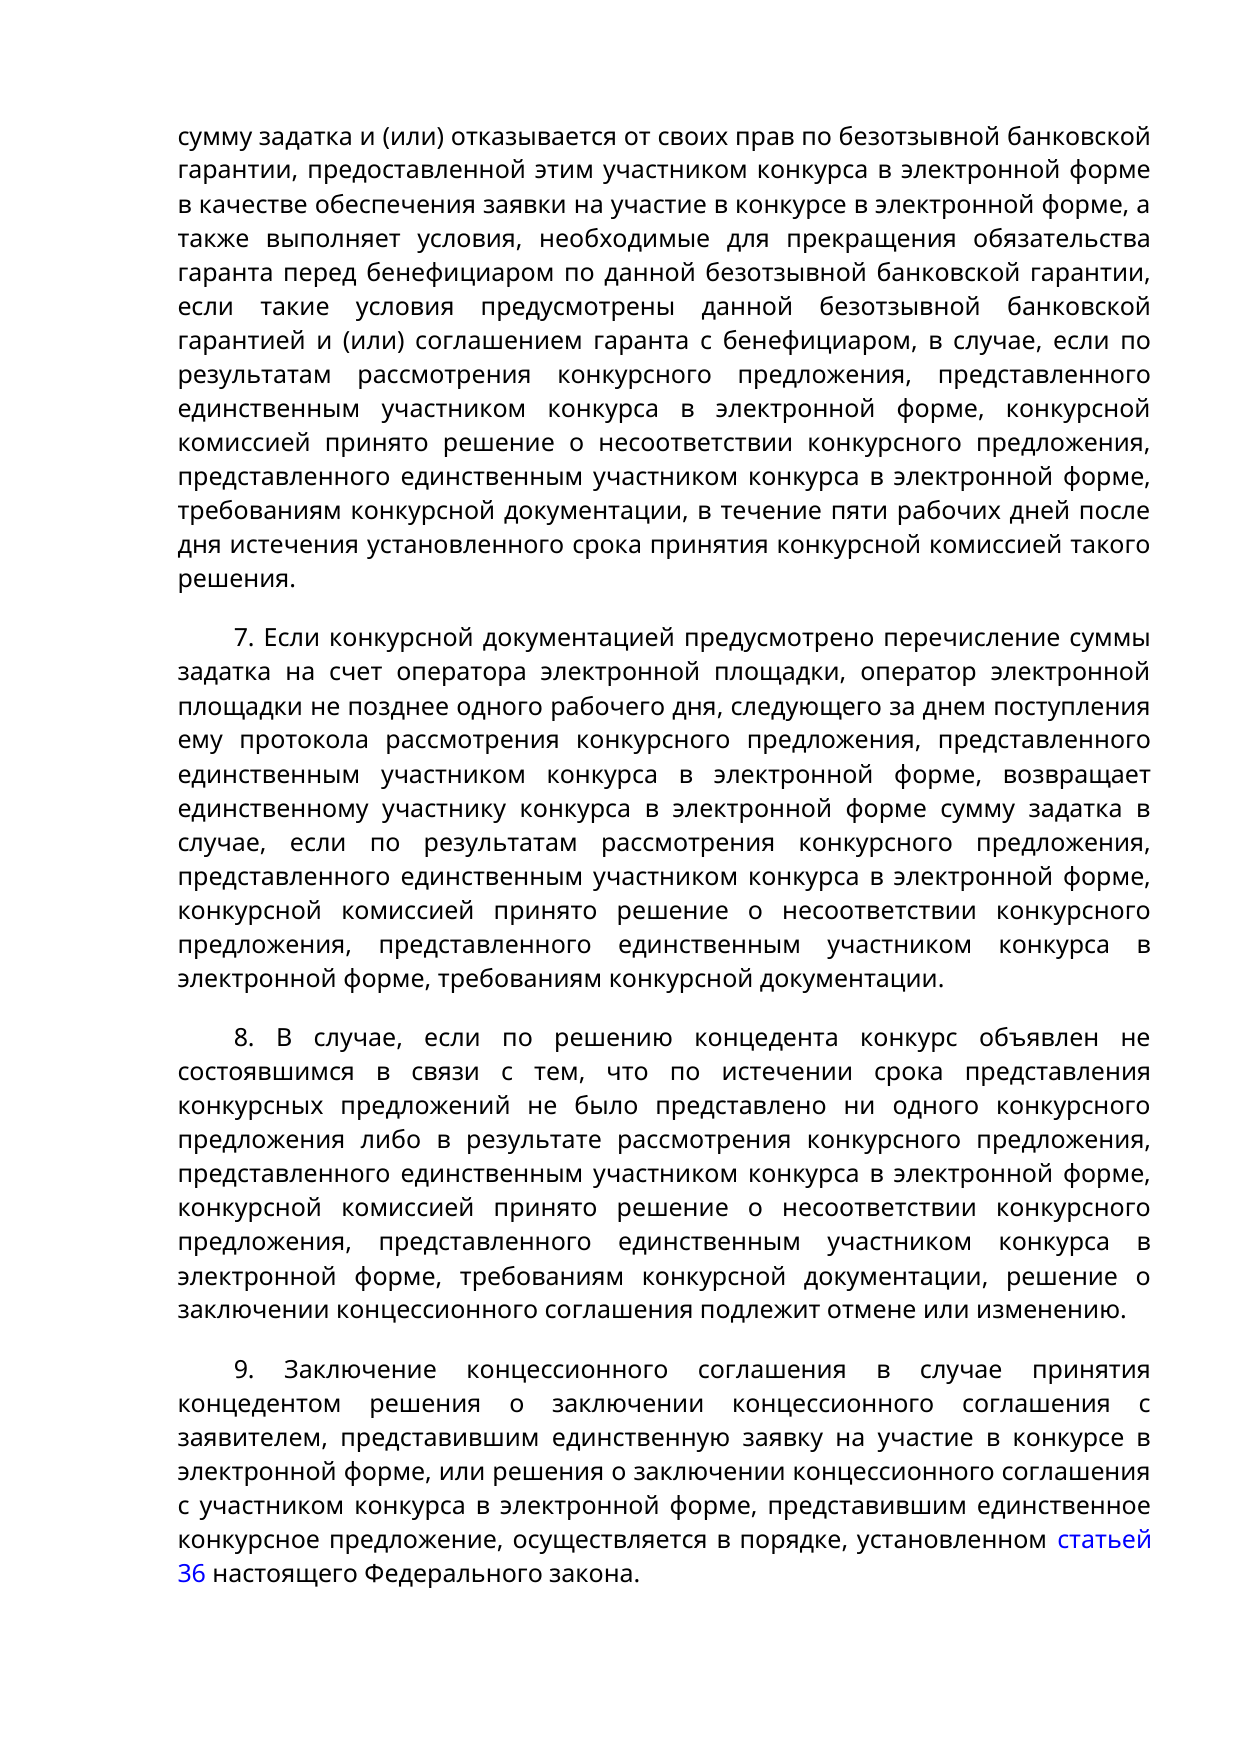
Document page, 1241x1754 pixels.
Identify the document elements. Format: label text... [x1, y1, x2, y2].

text 9. Заключение концессионного соглашения в случае принятия концедентом решения о заключении концессионного соглашения с заявителем, представившим единственную заявку на участие в конкурсе в электронной форме, или решения о заключении концессионного соглашения с участником конкурса в электронной форме, представившим единственное конкурсное предложение, осуществляется в порядке, установленном статьей 36 настоящего Федерального закона. [177, 1351, 1152, 1590]
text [177, 118, 1152, 595]
text 8. В случае, если по решению концедента конкурс объявлен не состоявшимся в связи с тем, что по истечении срока представления конкурсных предложений не было представлено ни одного конкурсного предложения либо в результате рассмотрения конкурсного предложения, представленного единственным участником конкурса в электронной форме, конкурсной комиссией принято решение о несоответствии конкурсного предложения, представленного единственным участником конкурса в электронной форме, требованиям конкурсной документации, решение о заключении концессионного соглашения подлежит отмене или изменению. [177, 1020, 1152, 1326]
text 7. Если конкурсной документацией предусмотрено перечисление суммы задатка на счет оператора электронной площадки, оператор электронной площадки не позднее одного рабочего дня, следующего за днем поступления ему протокола рассмотрения конкурсного предложения, представленного единственным участником конкурса в электронной форме, возвращает единственному участнику конкурса в электронной форме сумму задатка в случае, если по результатам рассмотрения конкурсного предложения, представленного единственным участником конкурса в электронной форме, конкурсной комиссией принято решение о несоответствии конкурсного предложения, представленного единственным участником конкурса в электронной форме, требованиям конкурсной документации. [177, 620, 1152, 995]
